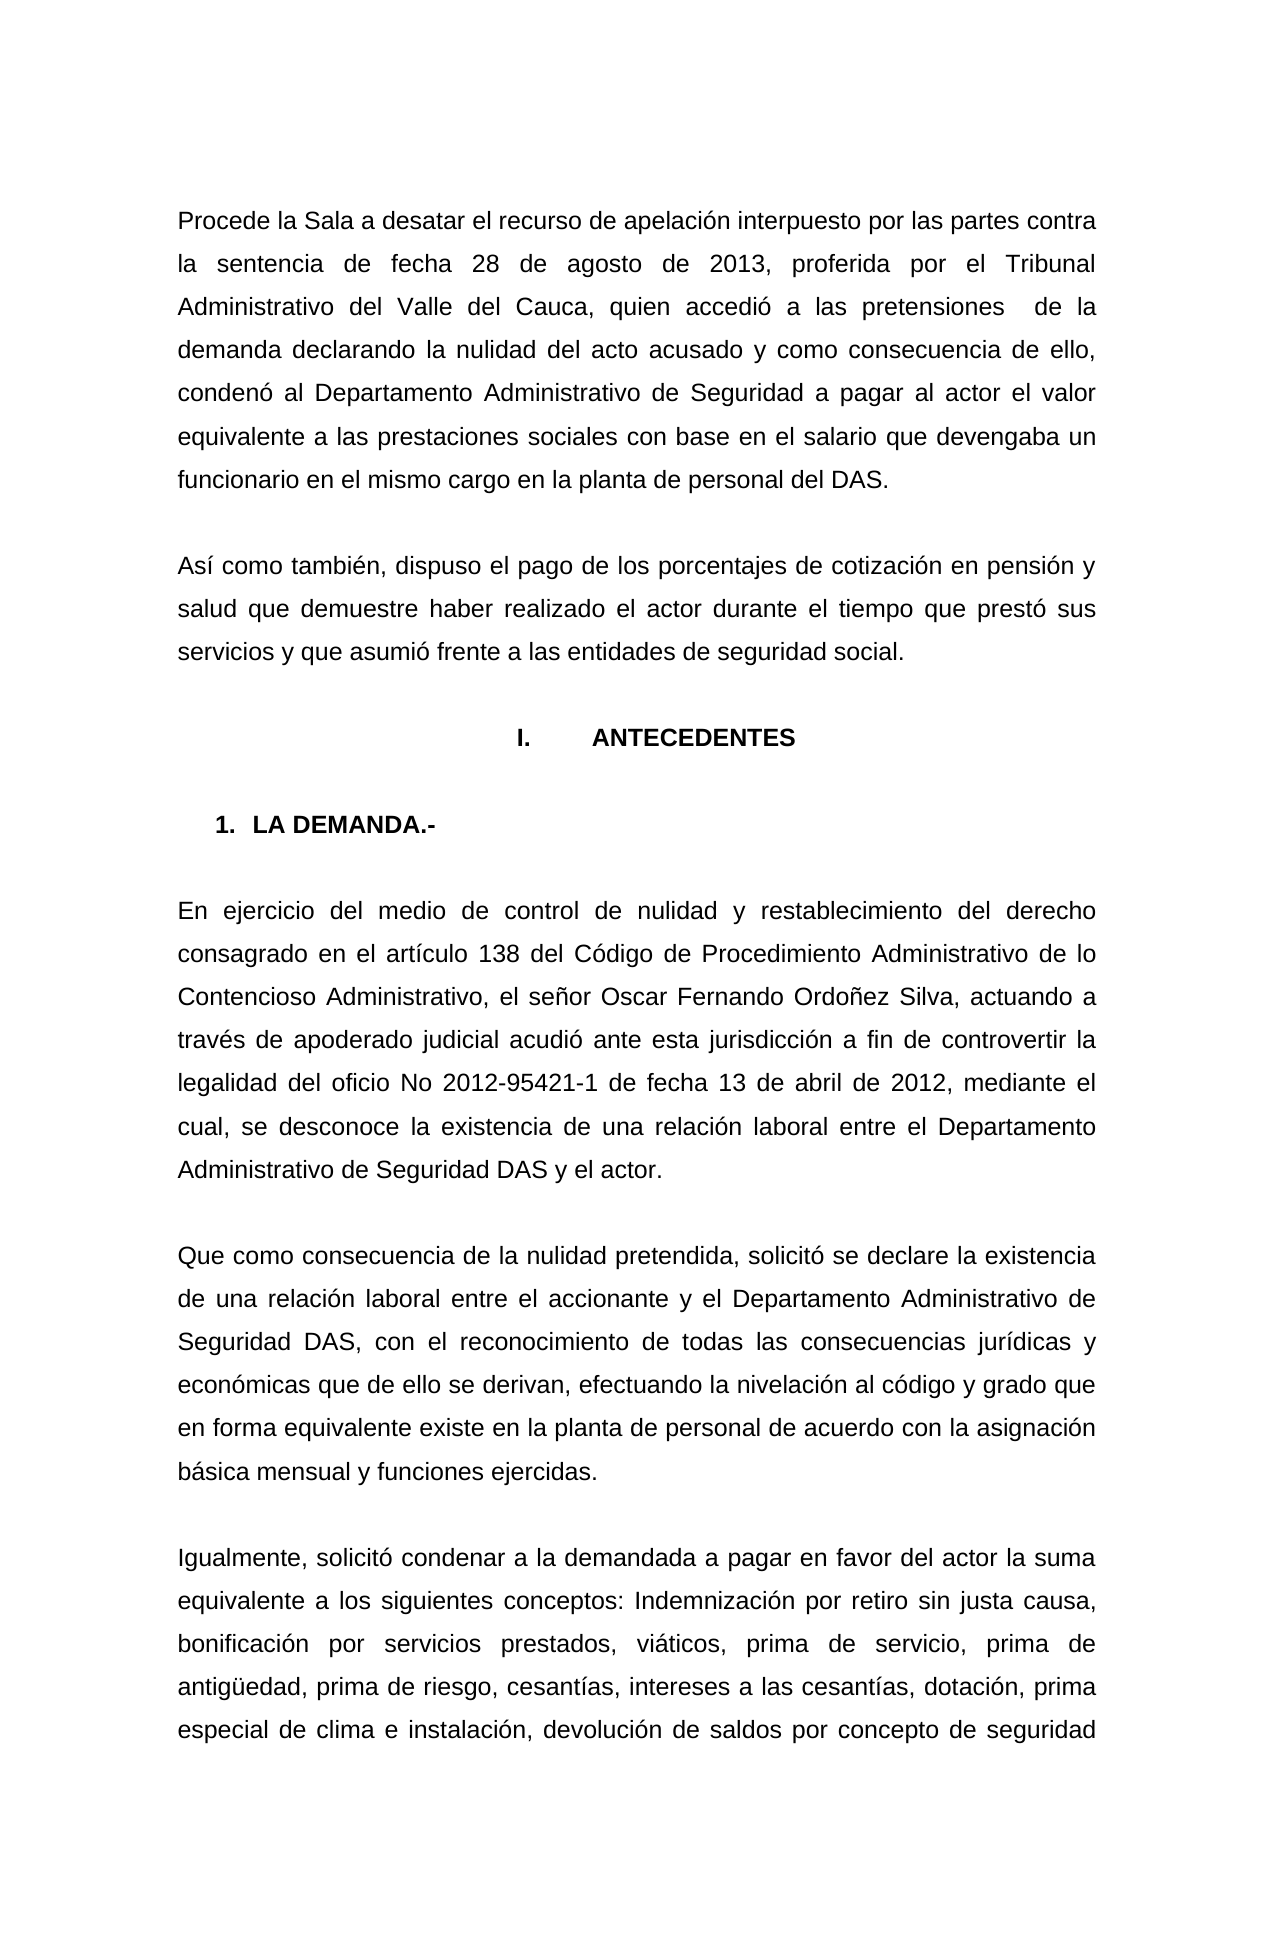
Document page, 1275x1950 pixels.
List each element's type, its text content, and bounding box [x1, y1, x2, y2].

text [177, 1543, 1098, 1744]
list LA DEMANDA.- [215, 810, 1098, 838]
text En ejercicio del medio de control de nulidad y restablecimiento del derecho consagrado en el artículo 138 del Código de Procedimiento Administrativo de lo Contencioso Administrativo, el señor Oscar Fernando Ordoñez Silva, actuando a través de apoderado judicial acudió ante esta jurisdicción a fin de controvertir la legalidad del oficio No 2012-95421-1 de fecha 13 de abril de 2012, mediante el cual, se desconoce la existencia de una relación laboral entre el Departamento Administrativo de Seguridad DAS y el actor. [177, 896, 1098, 1183]
text Que como consecuencia de la nulidad pretendida, solicitó se declare la existencia de una relación laboral entre el accionante y el Departamento Administrativo de Seguridad DAS, con el reconocimiento de todas las consecuencias jurídicas y económicas que de ello se derivan, efectuando la nivelación al código y grado que en forma equivalente existe en la planta de personal de acuerdo con la asignación básica mensual y funciones ejercidas. [177, 1241, 1098, 1485]
list ANTECEDENTES [215, 723, 1098, 752]
text Así como también, dispuso el pago de los porcentajes de cotización en pensión y salud que demuestre haber realizado el actor durante el tiempo que prestó sus servicios y que asumió frente a las entidades de seguridad social. [177, 551, 1098, 666]
text Procede la Sala a desatar el recurso de apelación interpuesto por las partes contra la sentencia de fecha 28 de agosto de 2013, proferida por el Tribunal Administrativo del Valle del Cauca, quien accedió a las pretensiones de la demanda declarando la nulidad del acto acusado y como consecuencia de ello, condenó al Departamento Administrativo de Seguridad a pagar al actor el valor equivalente a las prestaciones sociales con base en el salario que devengaba un funcionario en el mismo cargo en la planta de personal del DAS. [177, 206, 1098, 493]
